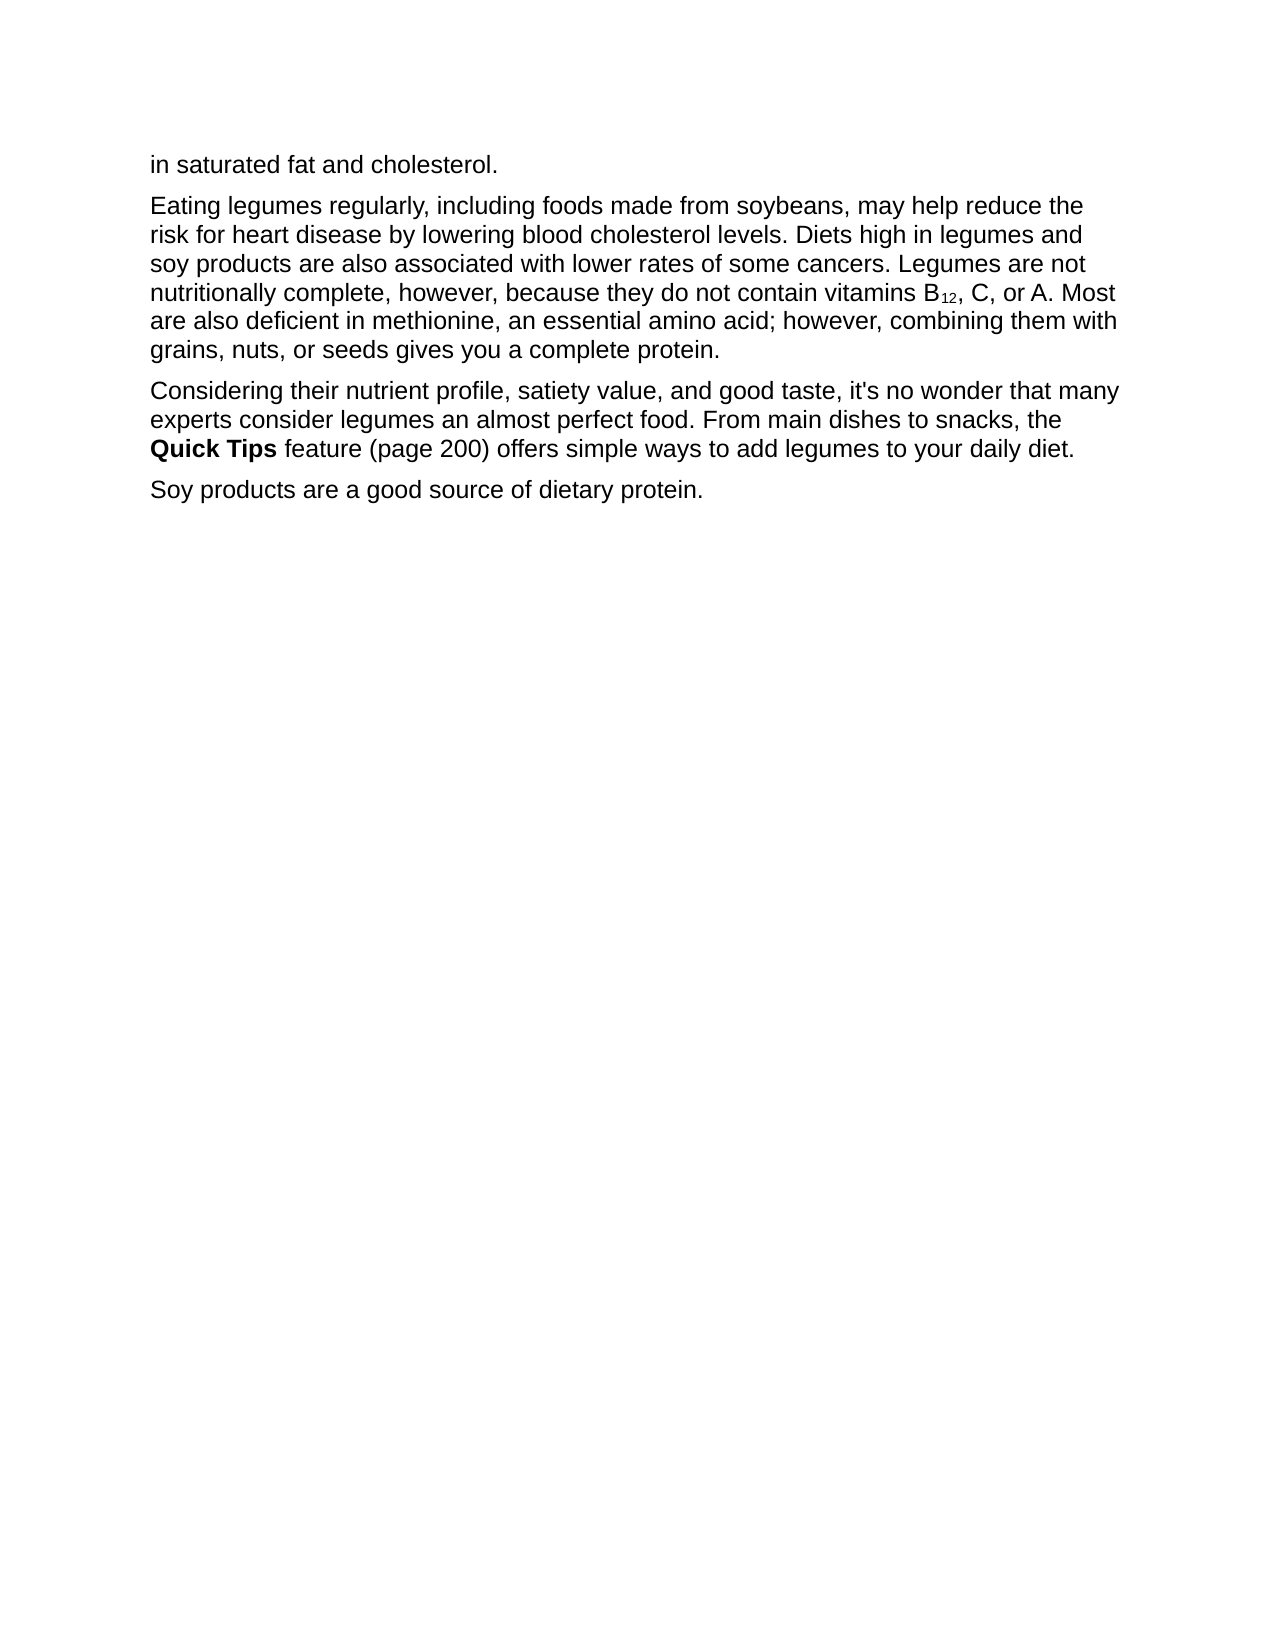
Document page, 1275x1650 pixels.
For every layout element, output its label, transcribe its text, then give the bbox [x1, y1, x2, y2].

text Eating legumes regularly, including foods made from soybeans, may help reduce the risk for heart disease by lowering blood cholesterol levels. Diets high in legumes and soy products are also associated with lower rates of some cancers. Legumes are not nutritionally complete, however, because they do not contain vitamins B12, C, or A. Most are also deficient in methionine, an essential amino acid; however, combining them with grains, nuts, or seeds gives you a complete protein. [150, 191, 1125, 364]
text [150, 150, 1125, 179]
text Considering their nutrient profile, satiety value, and good taste, it's no wonder that many experts consider legumes an almost perfect food. From main dishes to snacks, the Quick Tips feature (page 200) offers simple ways to add legumes to your daily diet. [150, 376, 1125, 462]
text Soy products are a good source of dietary protein. [150, 475, 1125, 504]
